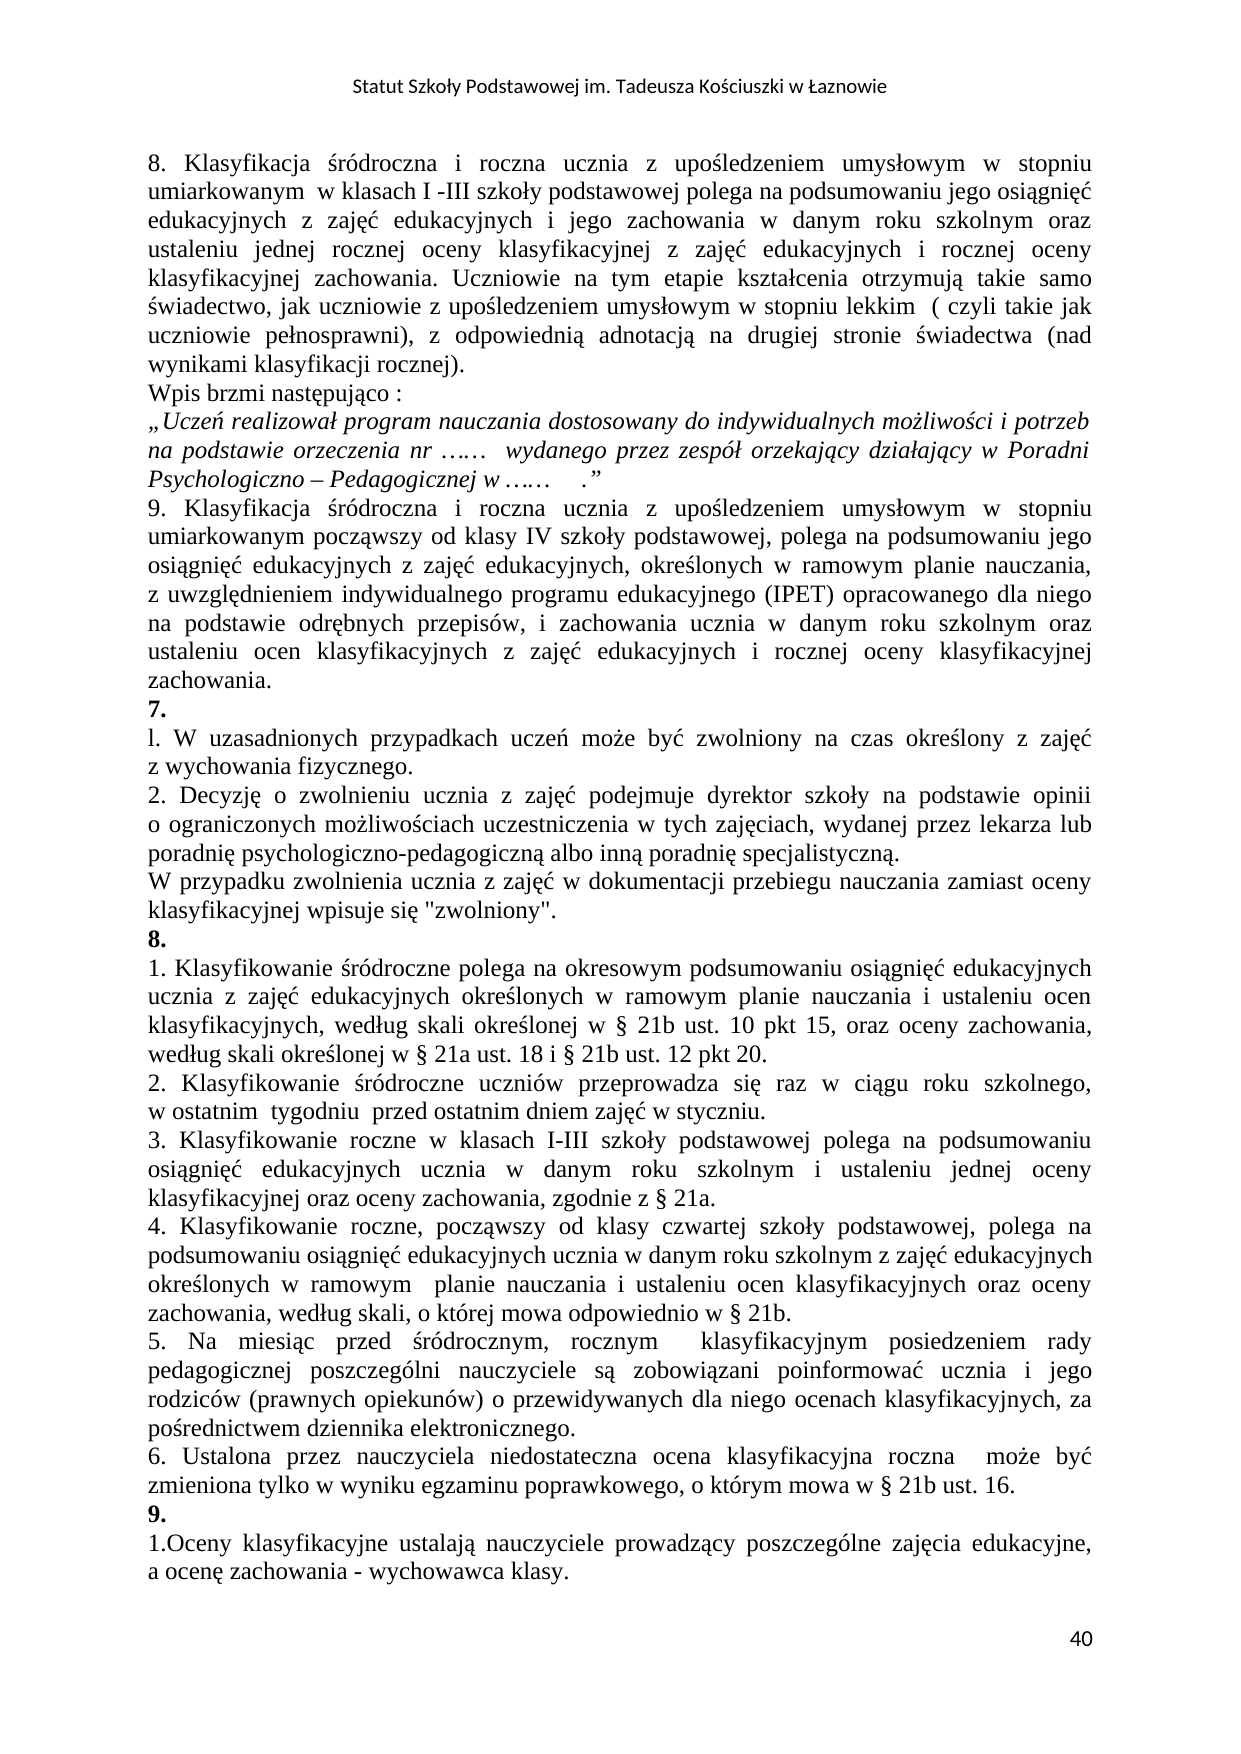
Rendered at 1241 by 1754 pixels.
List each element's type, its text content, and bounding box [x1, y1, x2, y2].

text W przypadku zwolnienia ucznia z zajęć w dokumentacji przebiegu nauczania zamiast oceny klasyfikacyjnej wpisuje się "zwolniony". [148, 866, 1093, 924]
text 8. Klasyfikacja śródroczna i roczna ucznia z upośledzeniem umysłowym w stopniu umiarkowanym w klasach I -III szkoły podstawowej polega na podsumowaniu jego osiągnięć edukacyjnych z zajęć edukacyjnych i jego zachowania w danym roku szkolnym oraz ustaleniu jednej rocznej oceny klasyfikacyjnej z zajęć edukacyjnych i rocznej oceny klasyfikacyjnej zachowania. Uczniowie na tym etapie kształcenia otrzymują takie samo świadectwo, jak uczniowie z upośledzeniem umysłowym w stopniu lekkim ( czyli takie jak uczniowie pełnosprawni), z odpowiednią adnotacją na drugiej stronie świadectwa (nad wynikami klasyfikacji rocznej). [148, 148, 1093, 378]
text 7. [148, 694, 1093, 723]
text Wpis brzmi następująco : [148, 378, 1093, 406]
text 2. Klasyfikowanie śródroczne uczniów przeprowadza się raz w ciągu roku szkolnego, w ostatnim tygodniu przed ostatnim dniem zajęć w styczniu. [148, 1068, 1093, 1125]
text 9. [148, 1499, 1093, 1528]
text 2. Decyzję o zwolnieniu ucznia z zajęć podejmuje dyrektor szkoły na podstawie opinii o ograniczonych możliwościach uczestniczenia w tych zajęciach, wydanej przez lekarza lub poradnię psychologiczno-pedagogiczną albo inną poradnię specjalistyczną. [148, 780, 1093, 866]
text 4. Klasyfikowanie roczne, począwszy od klasy czwartej szkoły podstawowej, polega na podsumowaniu osiągnięć edukacyjnych ucznia w danym roku szkolnym z zajęć edukacyjnych określonych w ramowym planie nauczania i ustaleniu ocen klasyfikacyjnych oraz oceny zachowania, według skali, o której mowa odpowiednio w § 21b. [148, 1211, 1093, 1326]
text 3. Klasyfikowanie roczne w klasach I-III szkoły podstawowej polega na podsumowaniu osiągnięć edukacyjnych ucznia w danym roku szkolnym i ustaleniu jednej oceny klasyfikacyjnej oraz oceny zachowania, zgodnie z § 21a. [148, 1125, 1093, 1211]
text l. W uzasadnionych przypadkach uczeń może być zwolniony na czas określony z zajęć z wychowania fizycznego. [148, 723, 1093, 780]
text 8. [148, 924, 1093, 953]
text 1.Oceny klasyfikacyjne ustalają nauczyciele prowadzący poszczególne zajęcia edukacyjne, a ocenę zachowania - wychowawca klasy. [148, 1528, 1093, 1585]
text 6. Ustalona przez nauczyciela niedostateczna ocena klasyfikacyjna roczna może być zmieniona tylko w wyniku egzaminu poprawkowego, o którym mowa w § 21b ust. 16. [148, 1441, 1093, 1499]
text 9. Klasyfikacja śródroczna i roczna ucznia z upośledzeniem umysłowym w stopniu umiarkowanym począwszy od klasy IV szkoły podstawowej, polega na podsumowaniu jego osiągnięć edukacyjnych z zajęć edukacyjnych, określonych w ramowym planie nauczania, z uwzględnieniem indywidualnego programu edukacyjnego (IPET) opracowanego dla niego na podstawie odrębnych przepisów, i zachowania ucznia w danym roku szkolnym oraz ustaleniu ocen klasyfikacyjnych z zajęć edukacyjnych i rocznej oceny klasyfikacyjnej zachowania. [148, 493, 1093, 694]
text 5. Na miesiąc przed śródrocznym, rocznym klasyfikacyjnym posiedzeniem rady pedagogicznej poszczególni nauczyciele są zobowiązani poinformować ucznia i jego rodziców (prawnych opiekunów) o przewidywanych dla niego ocenach klasyfikacyjnych, za pośrednictwem dziennika elektronicznego. [148, 1326, 1093, 1441]
text 1. Klasyfikowanie śródroczne polega na okresowym podsumowaniu osiągnięć edukacyjnych ucznia z zajęć edukacyjnych określonych w ramowym planie nauczania i ustaleniu ocen klasyfikacyjnych, według skali określonej w § 21b ust. 10 pkt 15, oraz oceny zachowania, według skali określonej w § 21a ust. 18 i § 21b ust. 12 pkt 20. [148, 953, 1093, 1068]
text „Uczeń realizował program nauczania dostosowany do indywidualnych możliwości i potrzeb na podstawie orzeczenia nr …… wydanego przez zespół orzekający działający w Poradni Psychologiczno – Pedagogicznej w …… .” [148, 406, 1093, 493]
